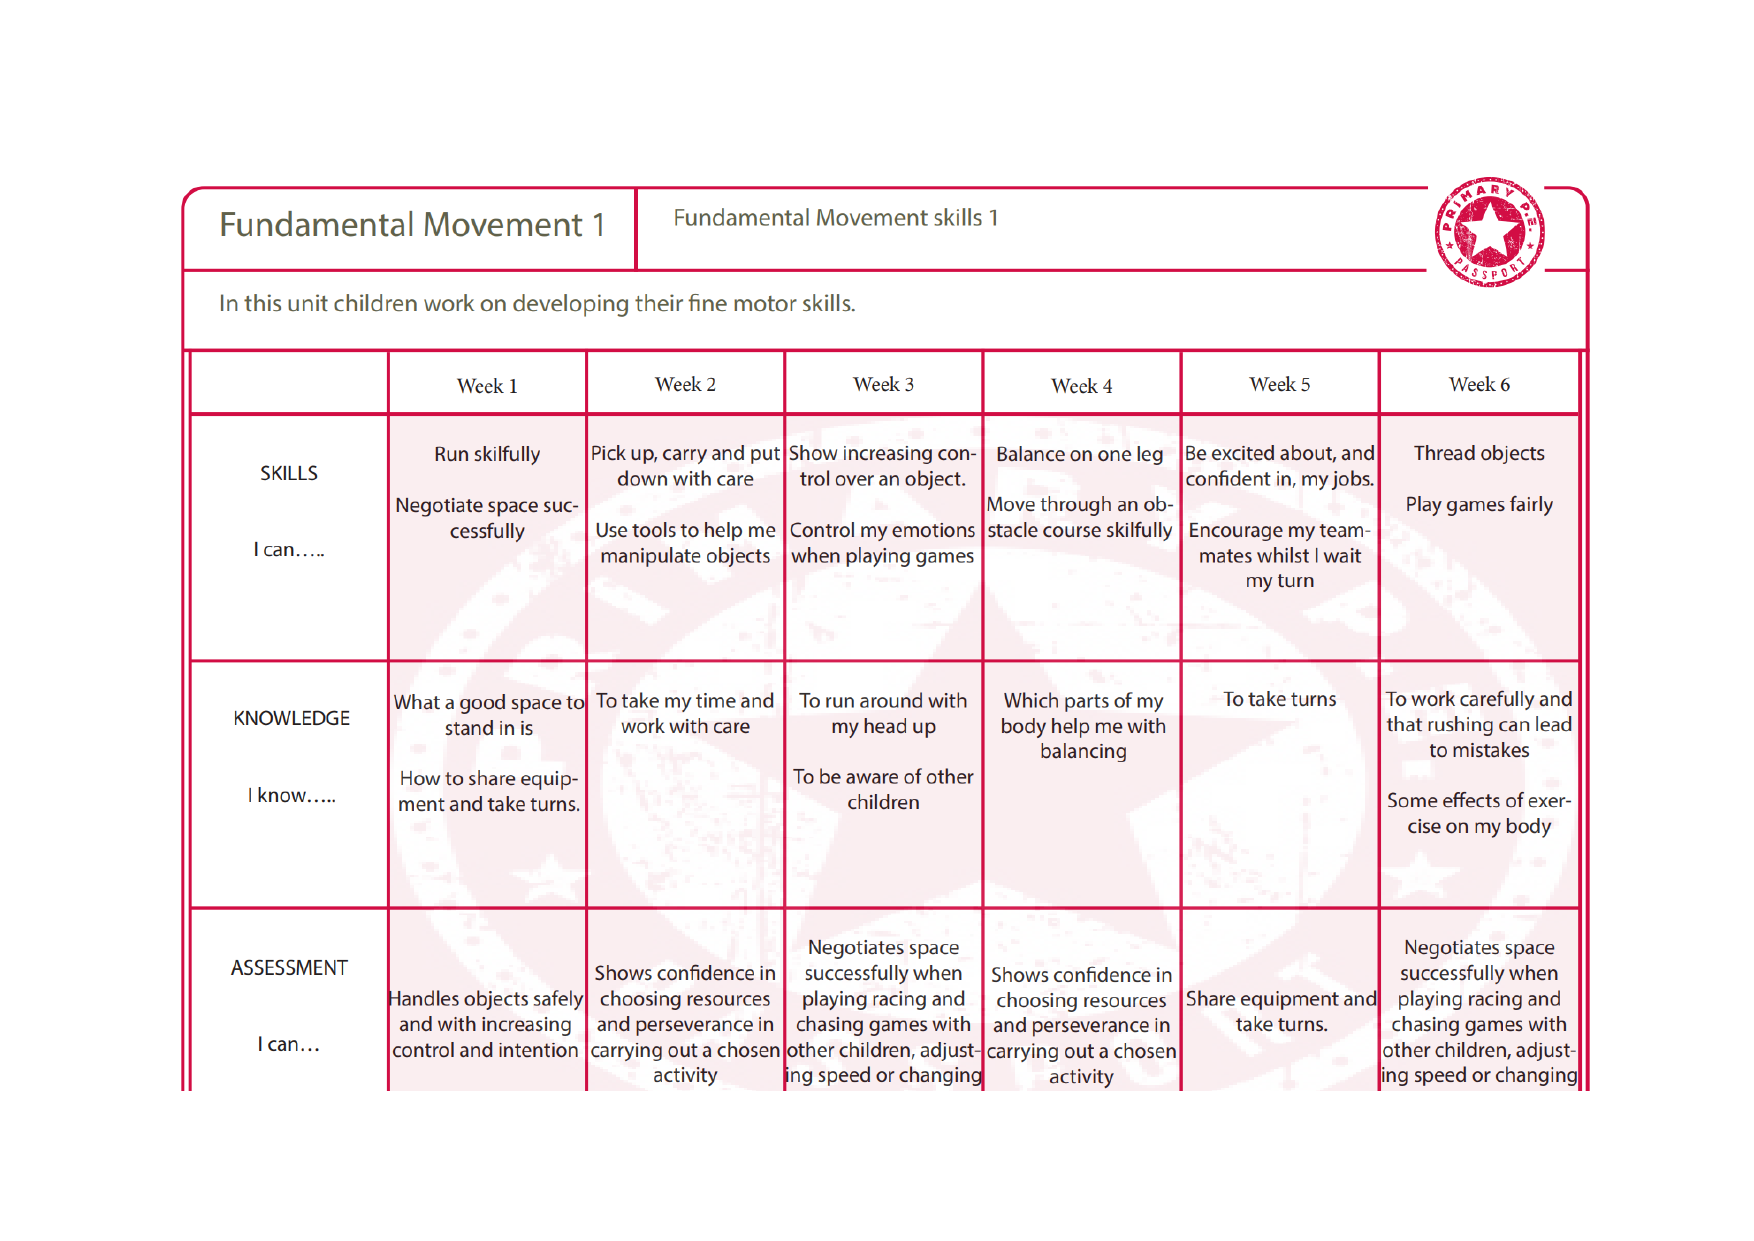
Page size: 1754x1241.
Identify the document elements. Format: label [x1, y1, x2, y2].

picture [150, 150, 1615, 1091]
